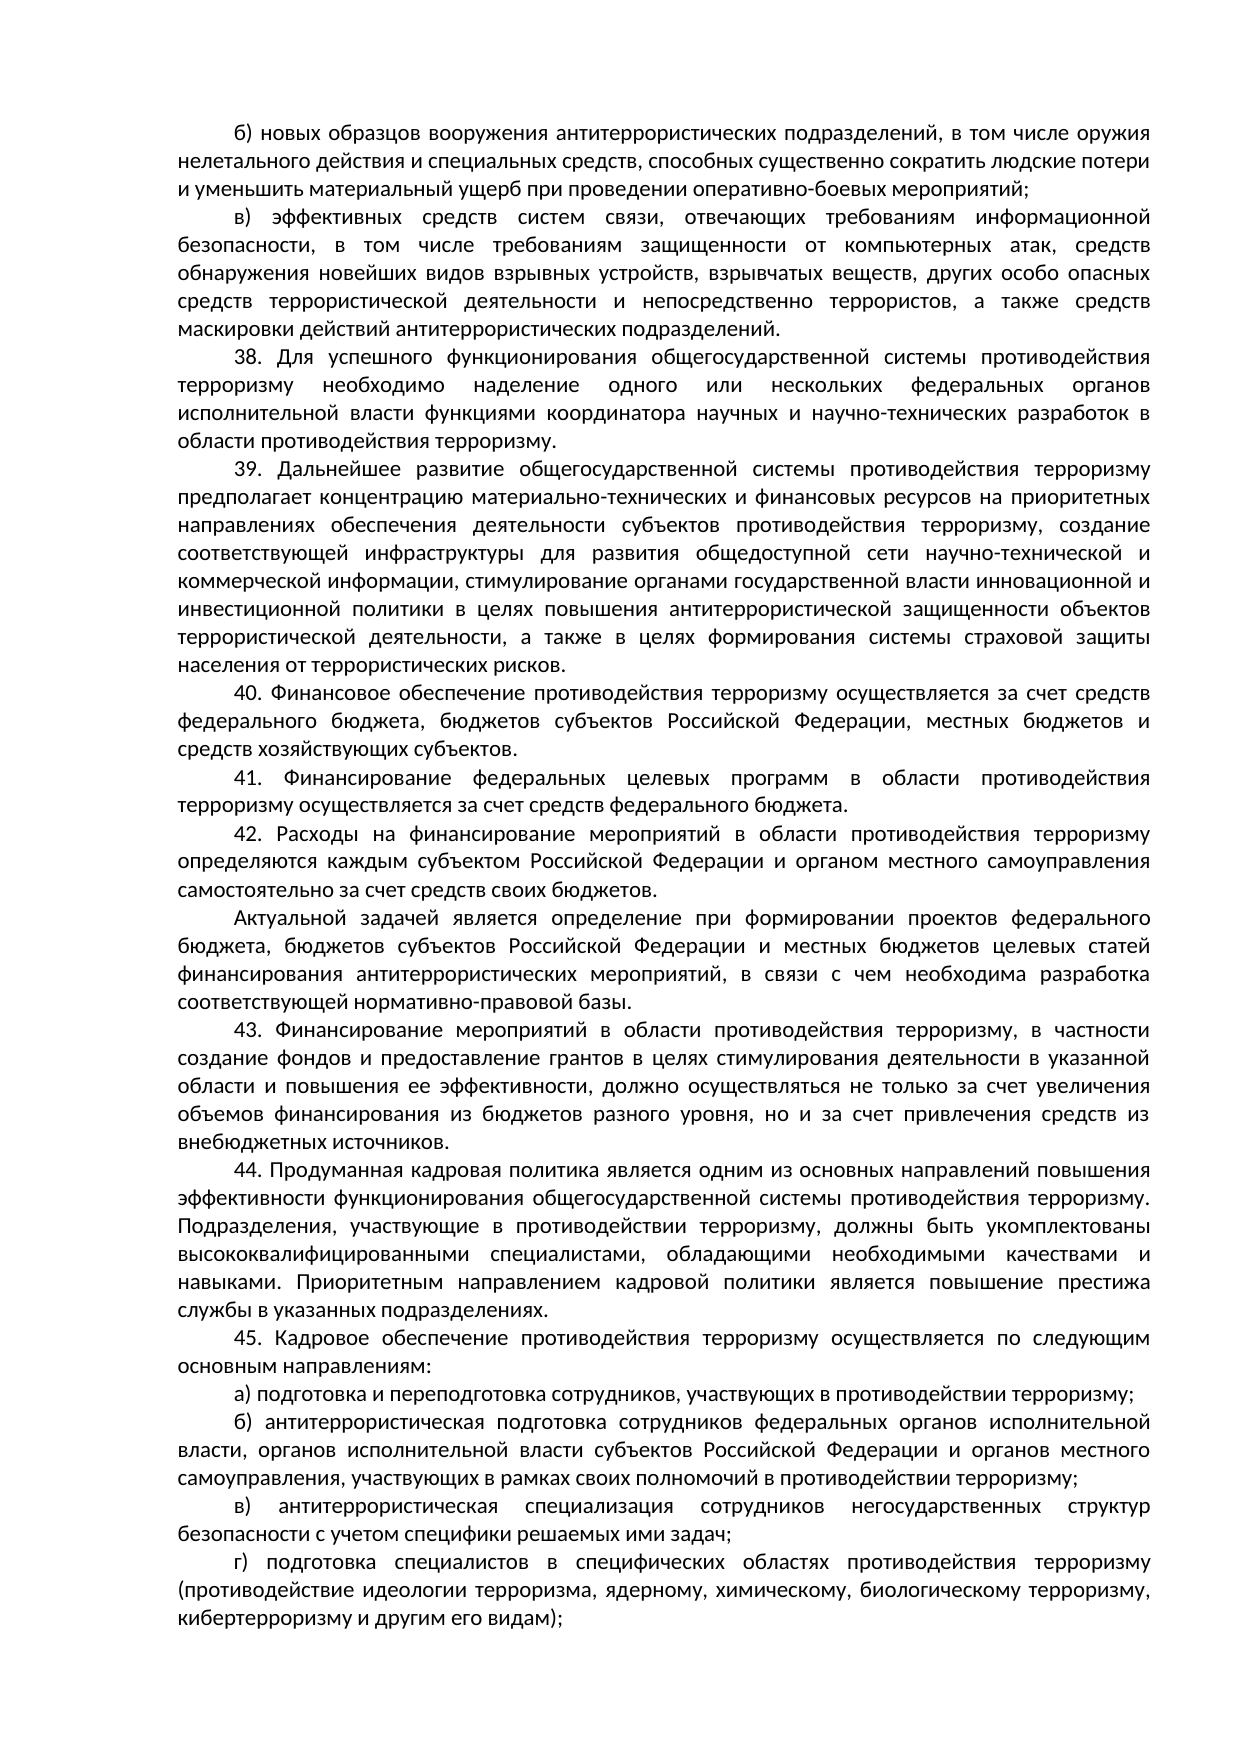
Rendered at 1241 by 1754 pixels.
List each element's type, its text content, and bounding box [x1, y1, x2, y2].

text 41. Финансирование федеральных целевых программ в области противодействия терроризму осуществляется за счет средств федерального бюджета. [177, 763, 1152, 819]
text 44. Продуманная кадровая политика является одним из основных направлений повышения эффективности функционирования общегосударственной системы противодействия терроризму. Подразделения, участвующие в противодействии терроризму, должны быть укомплектованы высококвалифицированными специалистами, обладающими необходимыми качествами и навыками. Приоритетным направлением кадровой политики является повышение престижа службы в указанных подразделениях. [177, 1155, 1152, 1323]
text в) антитеррористическая специализация сотрудников негосударственных структур безопасности с учетом специфики решаемых ими задач; [177, 1491, 1152, 1547]
text б) антитеррористическая подготовка сотрудников федеральных органов исполнительной власти, органов исполнительной власти субъектов Российской Федерации и органов местного самоуправления, участвующих в рамках своих полномочий в противодействии терроризму; [177, 1407, 1152, 1491]
text б) новых образцов вооружения антитеррористических подразделений, в том числе оружия нелетального действия и специальных средств, способных существенно сократить людские потери и уменьшить материальный ущерб при проведении оперативно-боевых мероприятий; [177, 118, 1152, 202]
text Актуальной задачей является определение при формировании проектов федерального бюджета, бюджетов субъектов Российской Федерации и местных бюджетов целевых статей финансирования антитеррористических мероприятий, в связи с чем необходима разработка соответствующей нормативно-правовой базы. [177, 903, 1152, 1015]
text 45. Кадровое обеспечение противодействия терроризму осуществляется по следующим основным направлениям: [177, 1323, 1152, 1379]
text 43. Финансирование мероприятий в области противодействия терроризму, в частности создание фондов и предоставление грантов в целях стимулирования деятельности в указанной области и повышения ее эффективности, должно осуществляться не только за счет увеличения объемов финансирования из бюджетов разного уровня, но и за счет привлечения средств из внебюджетных источников. [177, 1015, 1152, 1155]
text 38. Для успешного функционирования общегосударственной системы противодействия терроризму необходимо наделение одного или нескольких федеральных органов исполнительной власти функциями координатора научных и научно-технических разработок в области противодействия терроризму. [177, 342, 1152, 454]
text 40. Финансовое обеспечение противодействия терроризму осуществляется за счет средств федерального бюджета, бюджетов субъектов Российской Федерации, местных бюджетов и средств хозяйствующих субъектов. [177, 678, 1152, 763]
text 42. Расходы на финансирование мероприятий в области противодействия терроризму определяются каждым субъектом Российской Федерации и органом местного самоуправления самостоятельно за счет средств своих бюджетов. [177, 819, 1152, 903]
text в) эффективных средств систем связи, отвечающих требованиям информационной безопасности, в том числе требованиям защищенности от компьютерных атак, средств обнаружения новейших видов взрывных устройств, взрывчатых веществ, других особо опасных средств террористической деятельности и непосредственно террористов, а также средств маскировки действий антитеррористических подразделений. [177, 202, 1152, 342]
text г) подготовка специалистов в специфических областях противодействия терроризму (противодействие идеологии терроризма, ядерному, химическому, биологическому терроризму, кибертерроризму и другим его видам); [177, 1547, 1152, 1631]
text 39. Дальнейшее развитие общегосударственной системы противодействия терроризму предполагает концентрацию материально-технических и финансовых ресурсов на приоритетных направлениях обеспечения деятельности субъектов противодействия терроризму, создание соответствующей инфраструктуры для развития общедоступной сети научно-технической и коммерческой информации, стимулирование органами государственной власти инновационной и инвестиционной политики в целях повышения антитеррористической защищенности объектов террористической деятельности, а также в целях формирования системы страховой защиты населения от террористических рисков. [177, 454, 1152, 678]
text а) подготовка и переподготовка сотрудников, участвующих в противодействии терроризму; [177, 1379, 1152, 1407]
